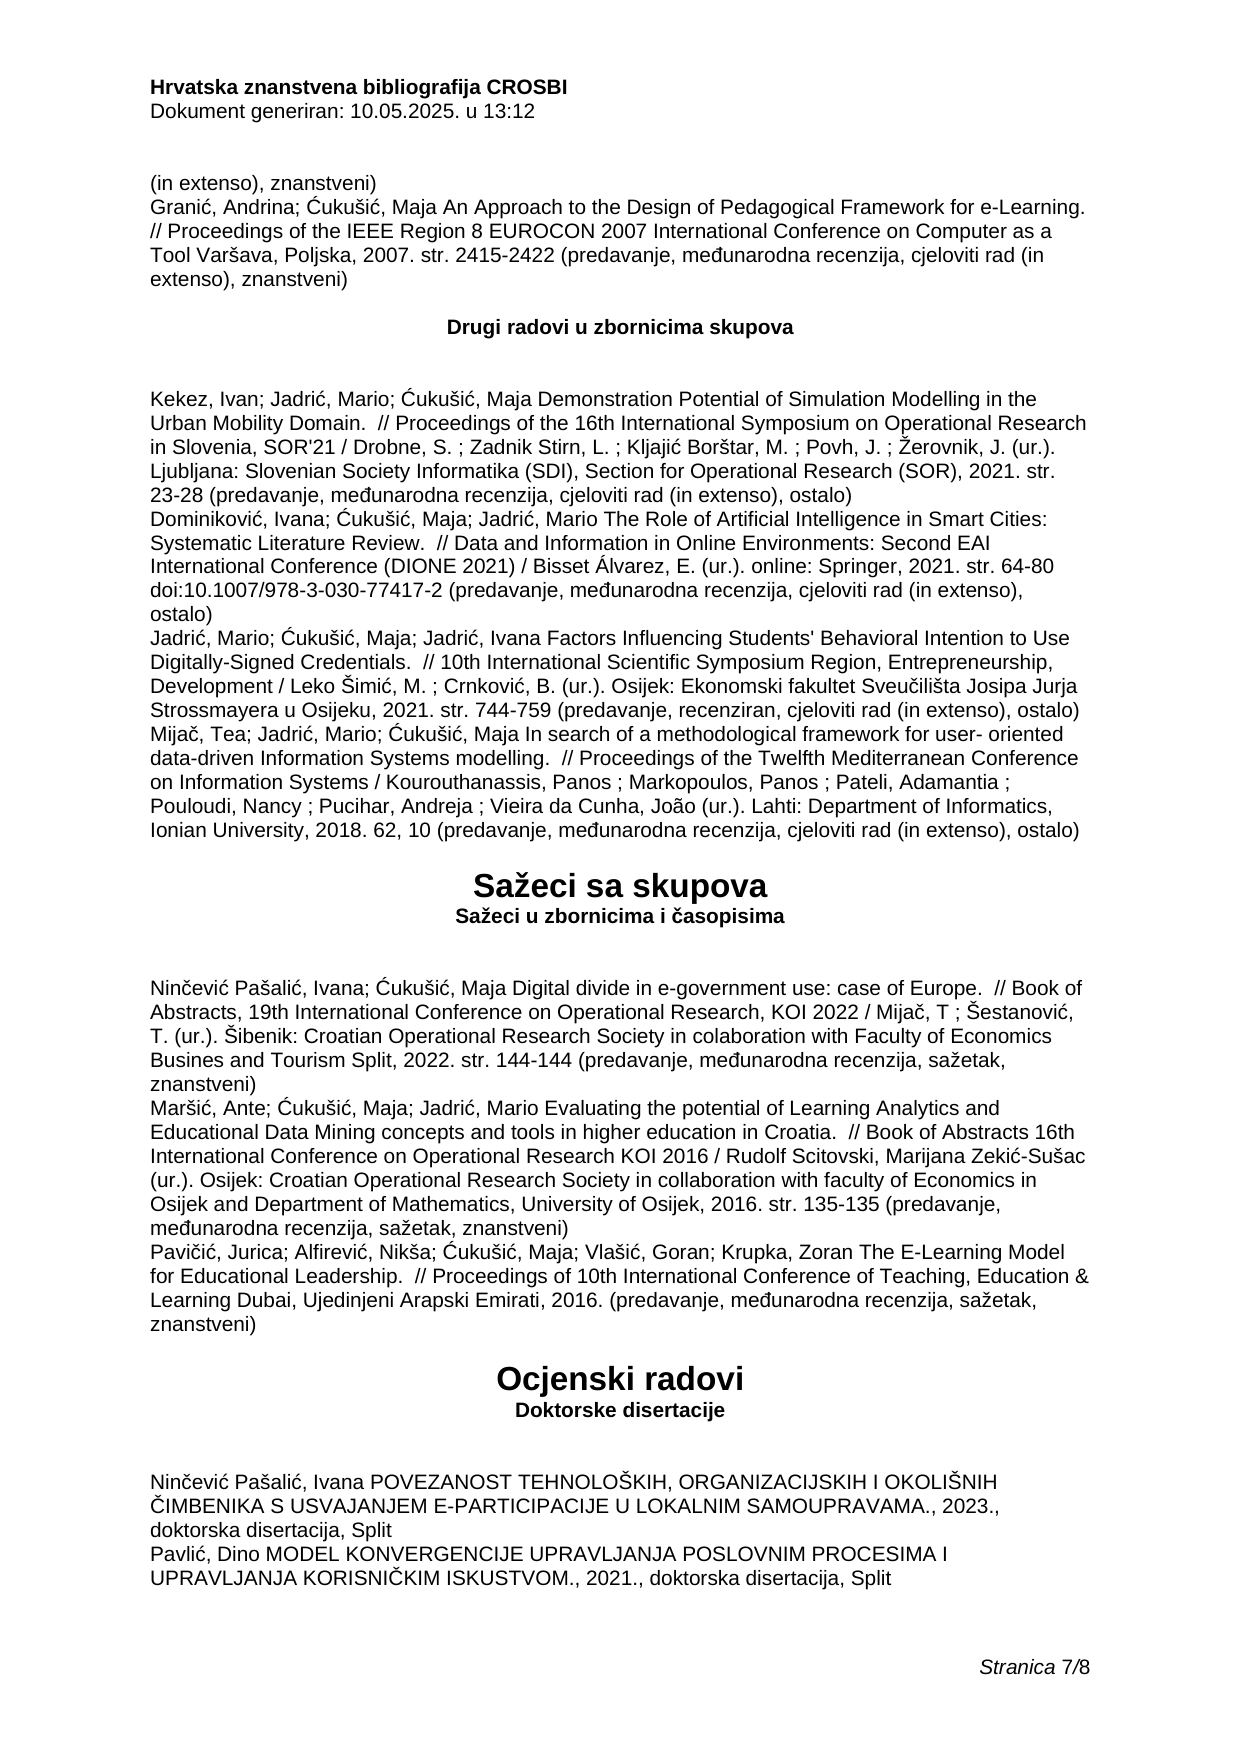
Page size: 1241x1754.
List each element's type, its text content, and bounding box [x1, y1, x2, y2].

text Jadrić, Mario; Ćukušić, Maja; Jadrić, Ivana [150, 626, 1090, 722]
text Ninčević Pašalić, Ivana [150, 1470, 1090, 1542]
text Pavlić, Dino [150, 1542, 1090, 1589]
text Dominiković, Ivana; Ćukušić, Maja; Jadrić, Mario [150, 506, 1090, 626]
subtitle Doktorske disertacije [150, 1398, 1090, 1422]
text Kekez, Ivan; Jadrić, Mario; Ćukušić, Maja [150, 387, 1090, 506]
subtitle Drugi radovi u zbornicima skupova [150, 315, 1090, 339]
text Ninčević Pašalić, Ivana; Ćukušić, Maja [150, 976, 1090, 1096]
text Maršić, Ante; Ćukušić, Maja; Jadrić, Mario [150, 1096, 1090, 1240]
subtitle Sažeci sa skupova [150, 866, 1090, 904]
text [150, 171, 1090, 195]
text Mijač, Tea; Jadrić, Mario; Ćukušić, Maja [150, 722, 1090, 842]
text Pavičić, Jurica; Alfirević, Nikša; Ćukušić, Maja; Vlašić, Goran; Krupka, Zoran [150, 1240, 1090, 1336]
text Granić, Andrina; Ćukušić, Maja [150, 195, 1090, 291]
subtitle Ocjenski radovi [150, 1359, 1090, 1398]
subtitle Sažeci u zbornicima i časopisima [150, 904, 1090, 928]
